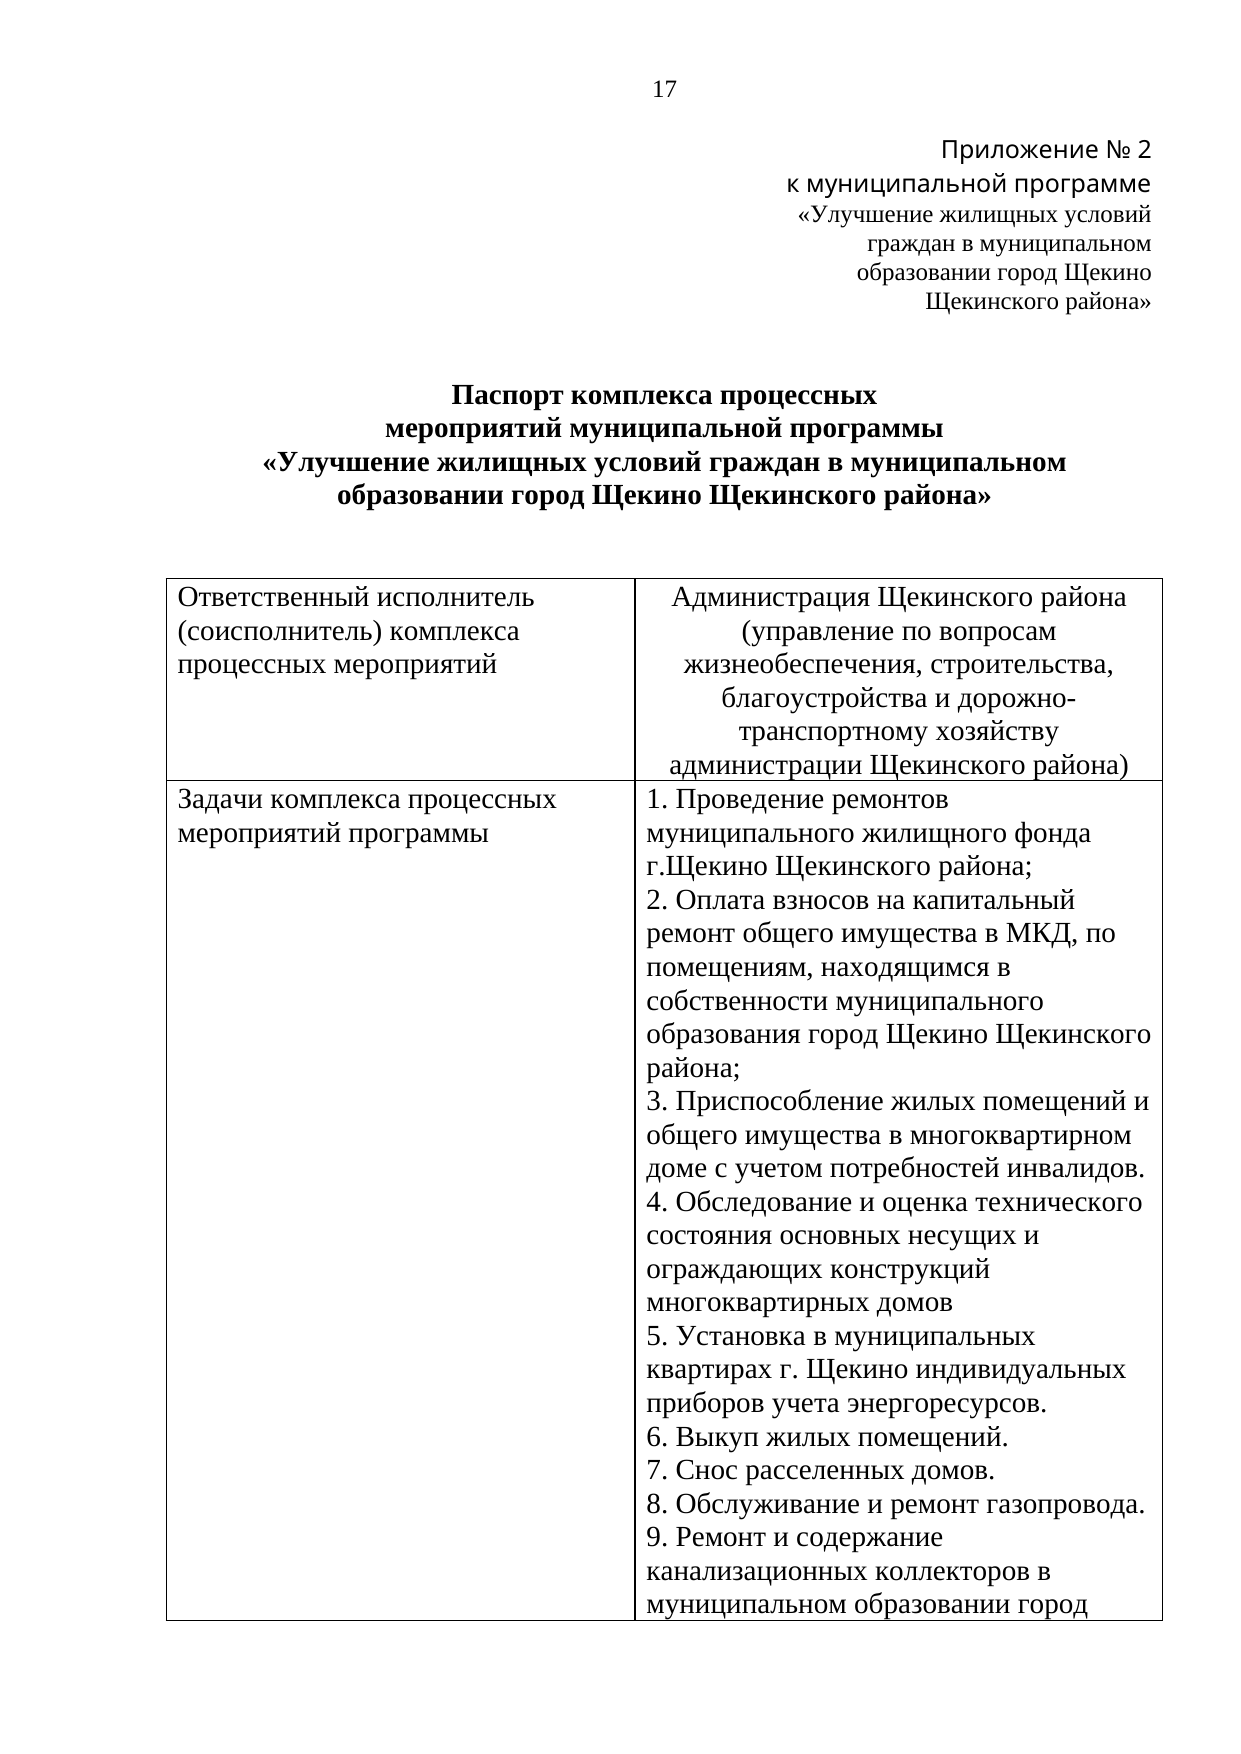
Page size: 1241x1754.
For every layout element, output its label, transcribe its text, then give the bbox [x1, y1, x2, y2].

text «Улучшение жилищных условий граждан в муниципальном образовании город Щекино Щекинского района» [177, 444, 1152, 511]
table_header Администрация Щекинского района (управление по вопросам жизнеобеспечения, строительства, благоустройства и дорожно-транспортному хозяйству администрации Щекинского района) [636, 579, 1162, 780]
text Паспорт комплекса процессных [177, 377, 1152, 410]
table_header Приложение № 2 к муниципальной программе «Улучшение жилищных условий граждан в муниципальном образовании город Щекино Щекинского района» [724, 131, 1163, 314]
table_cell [636, 781, 1162, 1620]
text мероприятий муниципальной программы [177, 410, 1152, 444]
table_header Ответственный исполнитель (соисполнитель) комплекса процессных мероприятий [167, 579, 634, 780]
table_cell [167, 781, 634, 1620]
